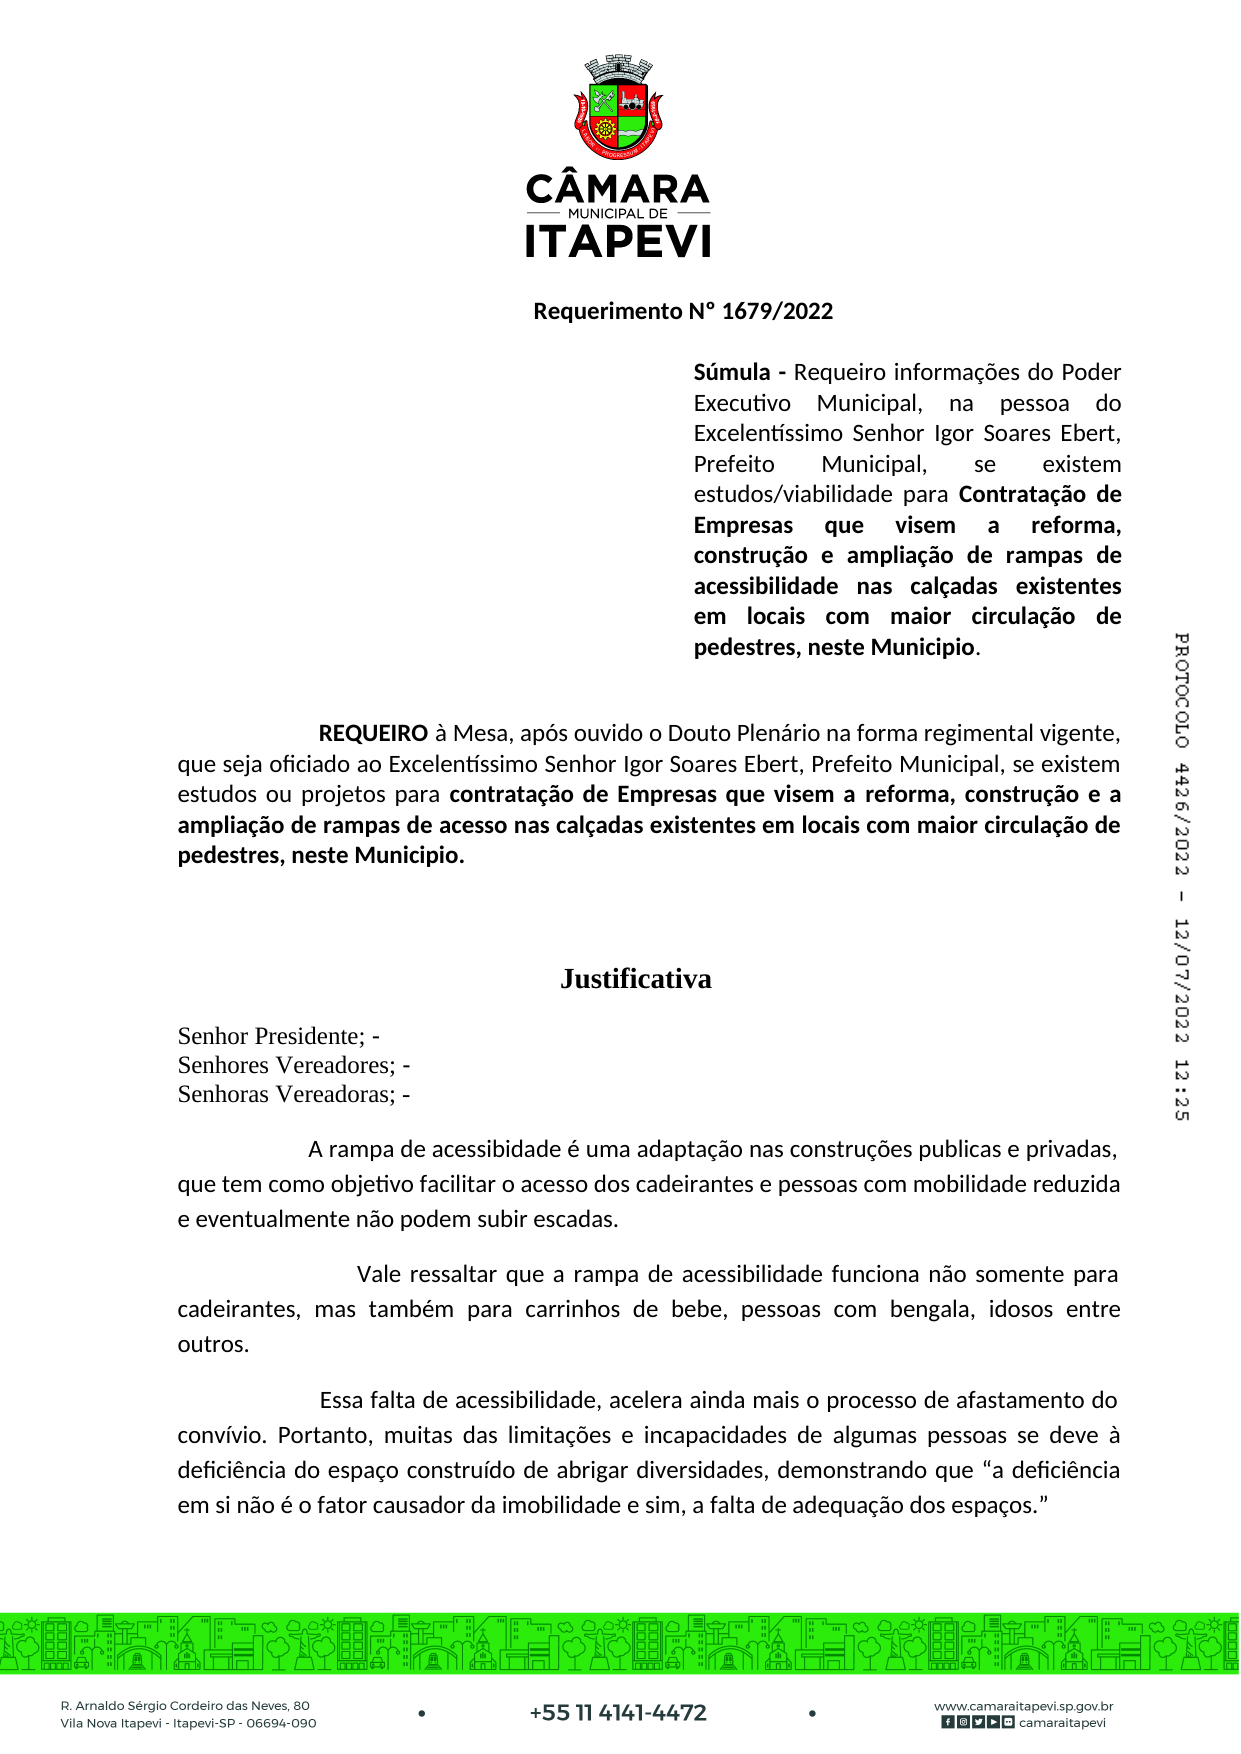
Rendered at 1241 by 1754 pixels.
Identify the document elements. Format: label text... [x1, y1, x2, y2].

text A rampa de acessibidade é uma adaptação nas construções publicas e privadas, que tem como objetivo facilitar o acesso dos cadeirantes e pessoas com mobilidade reduzida e eventualmente não podem subir escadas. [177, 1133, 1122, 1233]
text Súmula - Requeiro informações do Poder Executivo Municipal, na pessoa do Excelentíssimo Senhor Igor Soares Ebert, Prefeito Municipal, se existem estudos/viabilidade para Contratação de Empresas que visem a reforma, construção e ampliação de rampas de acessibilidade nas calçadas existentes em locais com maior circulação de pedestres, neste Municipio. [693, 356, 1122, 662]
text Essa falta de acessibilidade, acelera ainda mais o processo de afastamento do convívio. Portanto, muitas das limitações e incapacidades de algumas pessoas se deve à deficiência do espaço construído de abrigar diversidades, demonstrando que “a deficiência em si não é o fator causador da imobilidade e sim, a falta de adequação dos espaços.” [177, 1384, 1122, 1520]
text Senhoras Vereadoras; - [177, 1079, 1122, 1108]
text Senhor Presidente; - [177, 1021, 1122, 1050]
text Justificativa [177, 962, 1122, 995]
text REQUEIRO à Mesa, após ouvido o Douto Plenário na forma regimental vigente, que seja oficiado ao Excelentíssimo Senhor Igor Soares Ebert, Prefeito Municipal, se existem estudos ou projetos para contratação de Empresas que visem a reforma, construção e a ampliação de rampas de acesso nas calçadas existentes em locais com maior circulação de pedestres, neste Municipio. [177, 717, 1122, 870]
text Vale ressaltar que a rampa de acessibilidade funciona não somente para cadeirantes, mas também para carrinhos de bebe, pessoas com bengala, idosos entre outros. [177, 1259, 1122, 1359]
text Senhores Vereadores; - [177, 1050, 1122, 1079]
text Requerimento Nº 1679/2022 [177, 295, 1122, 326]
picture [0, 0, 1239, 1754]
